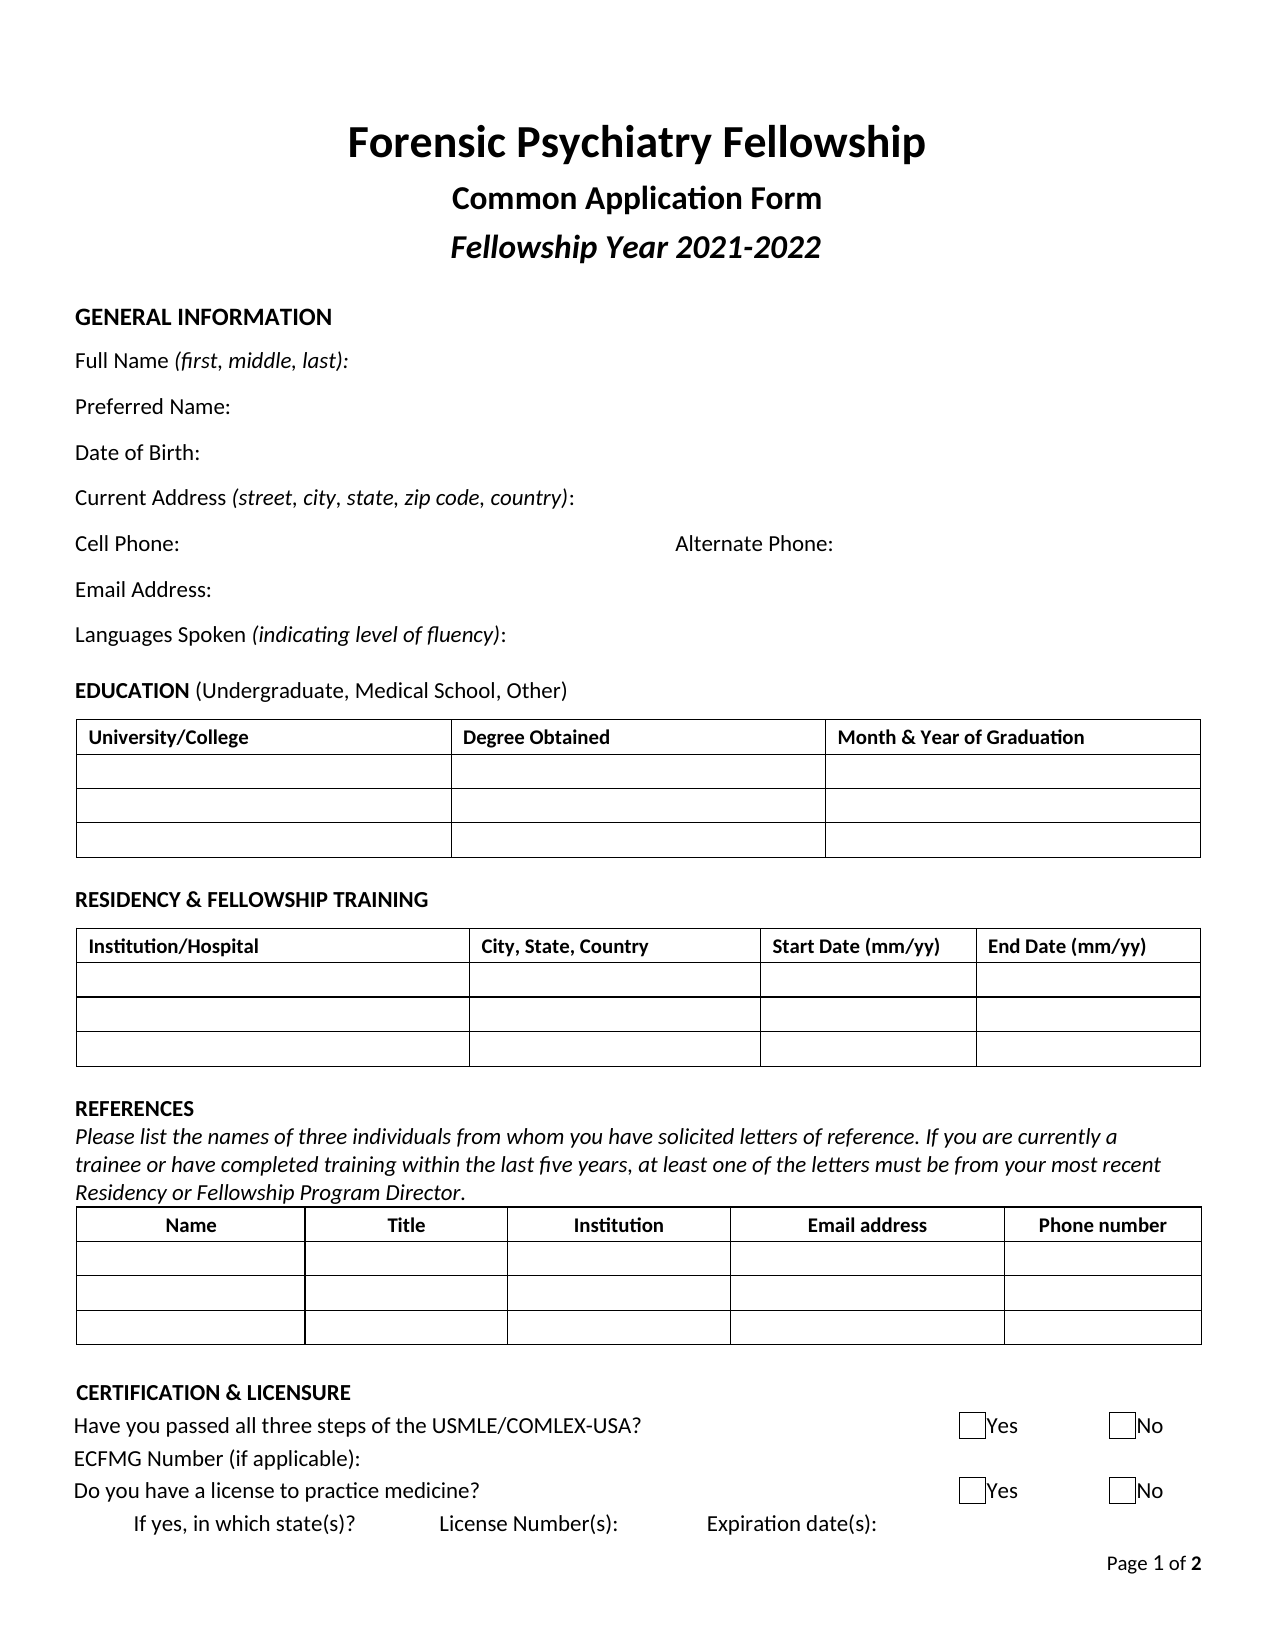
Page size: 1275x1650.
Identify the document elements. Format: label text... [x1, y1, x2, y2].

table_cell [508, 1276, 730, 1310]
table_cell [77, 755, 451, 788]
text Have you passed all three steps of the USMLE/COMLEX-USA? Yes No [58, 1411, 1214, 1439]
table_cell [77, 1242, 304, 1275]
text Languages Spoken (indicating level of fluency): [75, 621, 1214, 649]
table_header Phone number [1005, 1208, 1201, 1241]
table_header Title [306, 1208, 507, 1241]
table_cell [77, 789, 451, 822]
text Cell Phone: Alternate Phone: [75, 529, 1214, 557]
text Fellowship Year 2021-2022 [345, 226, 929, 267]
table_cell [977, 998, 1200, 1031]
text CERTIFICATION & LICENSURE [58, 1378, 1214, 1406]
table_cell [452, 755, 825, 788]
text ECFMG Number (if applicable): [58, 1444, 1214, 1472]
text If yes, in which state(s)? License Number(s): Expiration date(s): [58, 1509, 1214, 1537]
table_cell [306, 1311, 507, 1344]
text Forensic Psychiatry Fellowship [345, 112, 929, 168]
table_cell [77, 823, 451, 857]
table_cell [508, 1311, 730, 1344]
table_header City, State, Country [470, 929, 760, 962]
table_cell [1005, 1311, 1201, 1344]
table_cell [731, 1276, 1004, 1310]
text EDUCATION (Undergraduate, Medical School, Other) [75, 677, 1214, 705]
table_cell [452, 823, 825, 857]
table_header Degree Obtained [452, 720, 825, 753]
table_cell [77, 1311, 304, 1344]
text Date of Birth: [75, 424, 1201, 466]
table_cell [761, 998, 976, 1031]
table_header University/College [77, 720, 451, 753]
text Please list the names of three individuals from whom you have solicited letters of reference. If you are currently a trainee or have completed training within the last five years, at least one of the letters must be from your most recent Residency or Fellowship Program Director. [75, 1122, 1178, 1206]
text Common Application Form [345, 177, 929, 217]
text Current Address (street, city, state, zip code, country): [75, 470, 1201, 511]
table_cell [1005, 1276, 1201, 1310]
subtitle RESIDENCY & FELLOWSHIP TRAINING [75, 885, 1214, 913]
table_cell [77, 1276, 304, 1310]
table_cell [731, 1242, 1004, 1275]
table_cell [470, 1032, 760, 1066]
table_header Start Date (mm/yy) [761, 929, 976, 962]
text REFERENCES [75, 1094, 1214, 1122]
table_cell [761, 1032, 976, 1066]
table_cell [77, 1032, 469, 1066]
table_header Institution [508, 1208, 730, 1241]
table_cell [977, 963, 1200, 996]
table_cell [77, 963, 469, 996]
table_cell [470, 963, 760, 996]
table_cell [761, 963, 976, 996]
table_cell [977, 1032, 1200, 1066]
table_header Name [77, 1208, 304, 1241]
table_header Email address [731, 1208, 1004, 1241]
table_header Month & Year of Graduation [826, 720, 1200, 753]
text Full Name (first, middle, last): [75, 346, 1214, 374]
table_cell [306, 1242, 507, 1275]
table_header Institution/Hospital [77, 929, 469, 962]
table_cell [731, 1311, 1004, 1344]
table_cell [826, 823, 1200, 857]
table_header End Date (mm/yy) [977, 929, 1200, 962]
text Preferred Name: [75, 378, 1201, 420]
table_cell [1005, 1242, 1201, 1275]
text Do you have a license to practice medicine? Yes No [58, 1476, 1214, 1504]
table_cell [452, 789, 825, 822]
table_cell [826, 789, 1200, 822]
text Email Address: [75, 575, 1214, 603]
text GENERAL INFORMATION [75, 301, 1214, 331]
table_cell [508, 1242, 730, 1275]
table_cell [77, 998, 469, 1031]
table_cell [306, 1276, 507, 1310]
table_cell [826, 755, 1200, 788]
table_cell [470, 998, 760, 1031]
